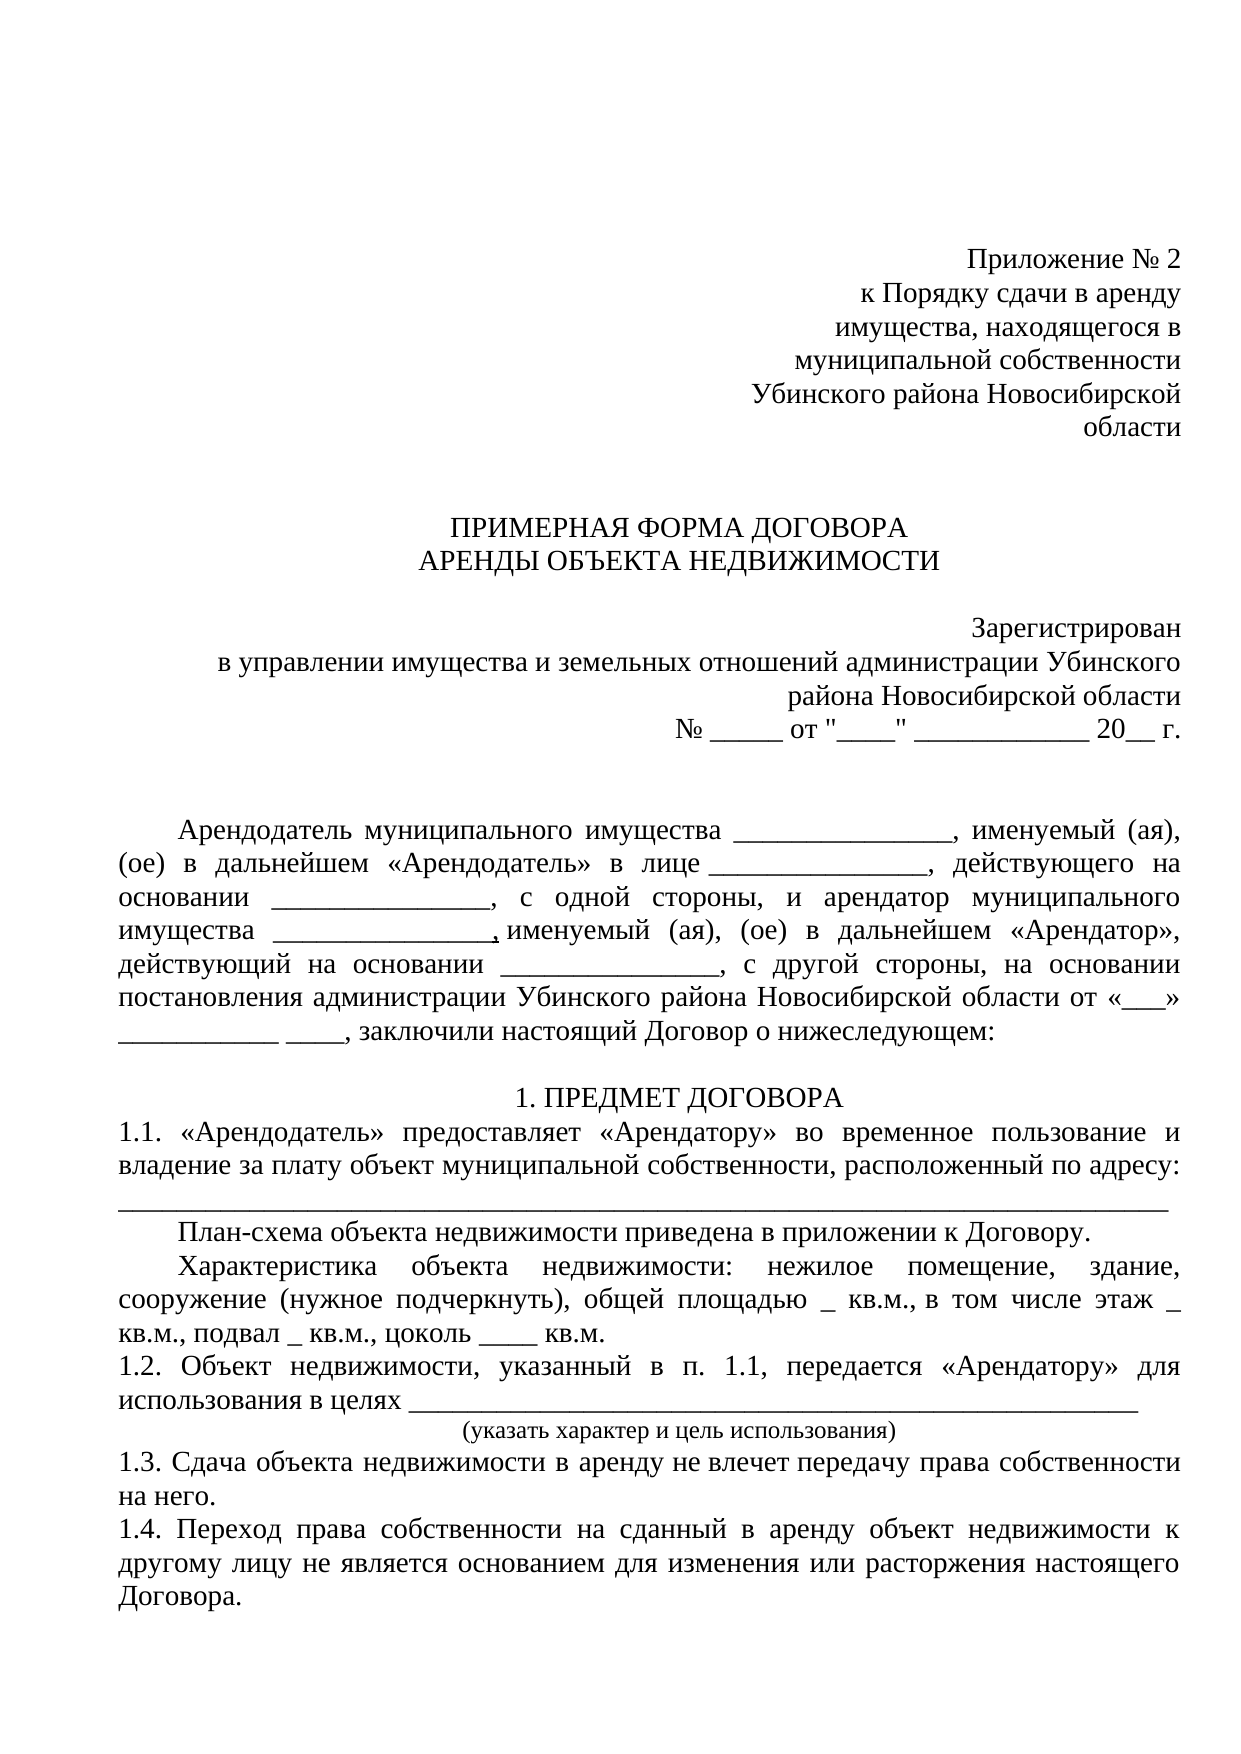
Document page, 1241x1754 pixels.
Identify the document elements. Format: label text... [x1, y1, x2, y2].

text АРЕНДЫ ОБЪЕКТА НЕДВИЖИМОСТИ [118, 543, 1181, 577]
text План-схема объекта недвижимости приведена в приложении к Договору. [118, 1214, 1181, 1248]
text 1.2. Объект недвижимости, указанный в п. 1.1, передается «Арендатору» для использования в целях __________________________________________________ [118, 1348, 1181, 1416]
text в управлении имущества и земельных отношений администрации Убинского района Новосибирской области [118, 644, 1181, 711]
text ПРИМЕРНАЯ ФОРМА ДОГОВОРА [118, 510, 1181, 543]
text к Порядку сдачи в аренду имущества, находящегося в муниципальной собственности Убинского района Новосибирской области [709, 275, 1181, 443]
text Характеристика объекта недвижимости: нежилое помещение, здание, сооружение (нужное подчеркнуть), общей площадью _ кв.м., в том числе этаж _ кв.м., подвал _ кв.м., цоколь ____ кв.м. [118, 1248, 1181, 1348]
text (указать характер и цель использования) [118, 1416, 1181, 1444]
text 1. ПРЕДМЕТ ДОГОВОРА [118, 1080, 1181, 1114]
text 1.3. Сдача объекта недвижимости в аренду не влечет передачу права собственности на него. [118, 1444, 1181, 1511]
text Зарегистрирован [118, 611, 1181, 644]
text № _____ от "____" ____________ 20__ г. [118, 711, 1181, 745]
text 1.1. «Арендодатель» предоставляет «Арендатору» во временное пользование и владение за плату объект муниципальной собственности, расположенный по адресу: ________________________________________________________________________ [118, 1114, 1181, 1214]
text Арендодатель муниципального имущества _______________, именуемый (ая), (ое) в дальнейшем «Арендодатель» в лице _______________, действующего на основании _______________, с одной стороны, и арендатор муниципального имущества _______________, именуемый (ая), (ое) в дальнейшем «Арендатор», действующий на основании _______________, с другой стороны, на основании постановления администрации Убинского района Новосибирской области от «___» ___________ ____, заключили настоящий Договор о нижеследующем: [118, 812, 1181, 1047]
text 1.4. Переход права собственности на сданный в аренду объект недвижимости к другому лицу не является основанием для изменения или расторжения настоящего Договора. [118, 1511, 1181, 1612]
text Приложение № 2 [709, 242, 1181, 275]
